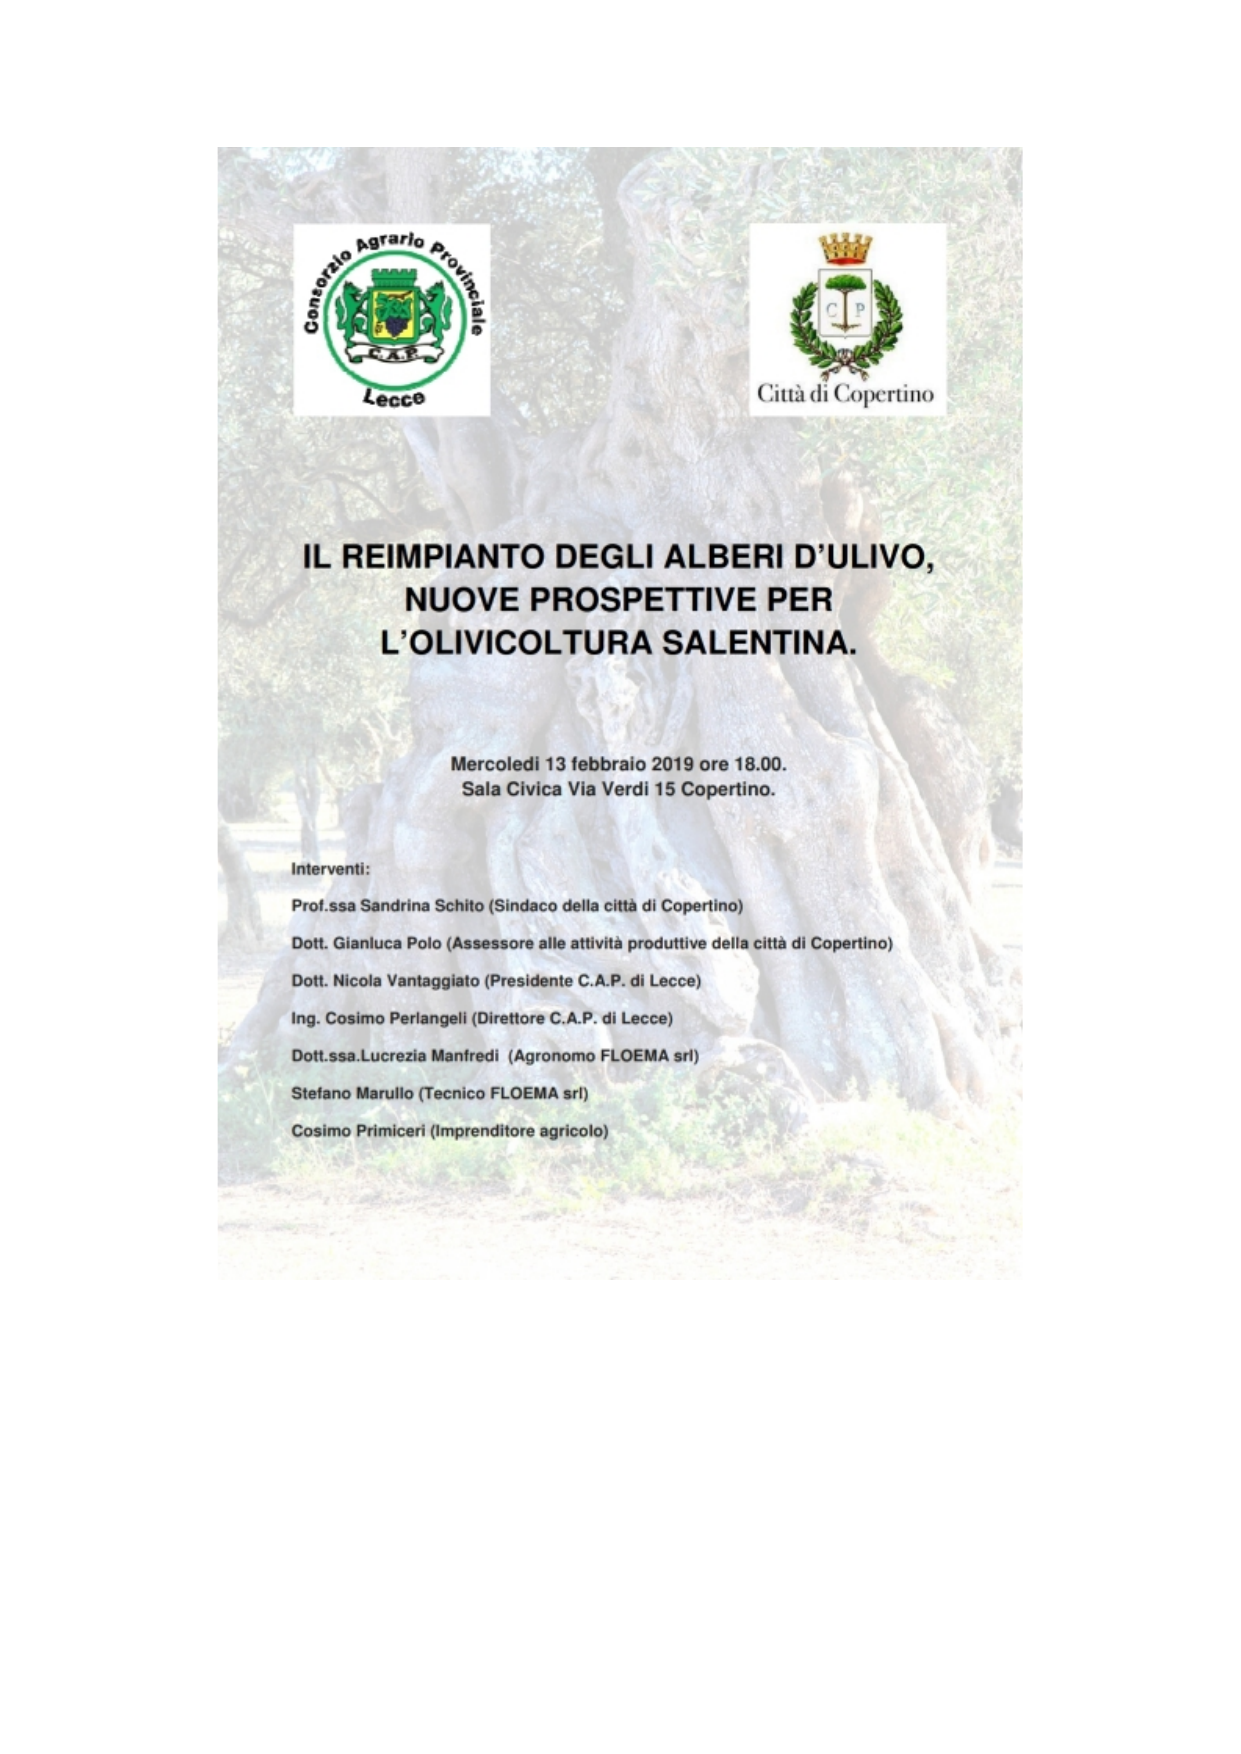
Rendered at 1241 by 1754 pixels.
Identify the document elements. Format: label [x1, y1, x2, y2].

picture [217, 147, 1023, 1280]
